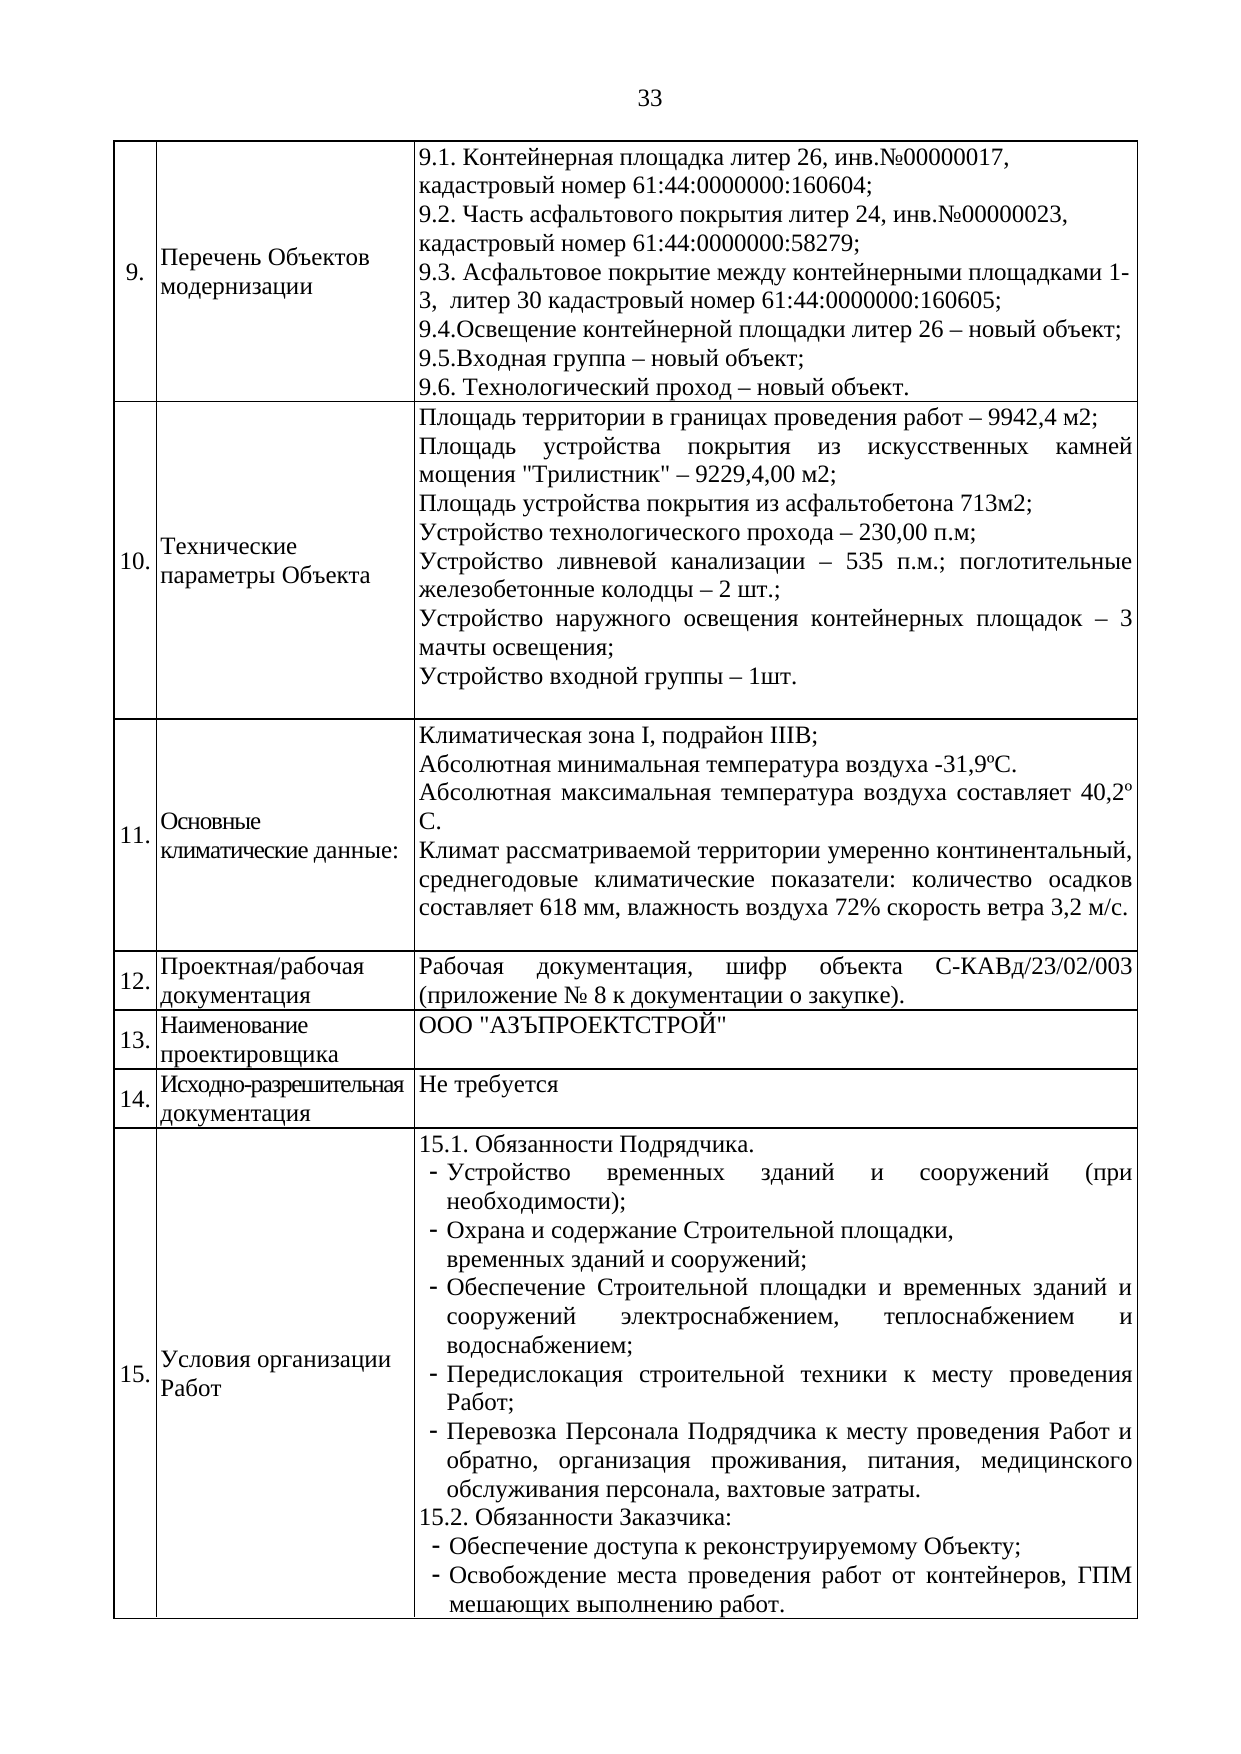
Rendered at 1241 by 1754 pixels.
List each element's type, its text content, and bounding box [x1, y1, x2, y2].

table_cell Проектная/рабочая документация [157, 952, 414, 1009]
table_cell 10. [115, 402, 156, 718]
table_cell 15. [115, 1129, 156, 1617]
table_cell 9.1. Контейнерная площадка литер 26, инв.№00000017, кадастровый номер 61:44:0000000:160604; 9.2. Часть асфальтового покрытия литер 24, инв.№00000023, кадастровый номер 61:44:0000000:58279; 9.3. Асфальтовое покрытие между контейнерными площадками 1-3, литер 30 кадастровый номер 61:44:0000000:160605; 9.4.Освещение контейнерной площадки литер 26 – новый объект; 9.5.Входная группа – новый объект; 9.6. Технологический проход – новый объект. [415, 142, 1137, 401]
table_cell 12. [115, 952, 156, 1009]
table_cell 15.1. Обязанности Подрядчика. Устройство временных зданий и сооружений (при необходимости); Охрана и содержание Строительной площадки, временных зданий и сооружений; Обеспечение Строительной площадки и временных зданий и сооружений электроснабжением, теплоснабжением и водоснабжением; Передислокация строительной техники к месту проведения Работ; Перевозка Персонала Подрядчика к месту проведения Работ и обратно, организация проживания, питания, медицинского обслуживания персонала, вахтовые затраты. 15.2. Обязанности Заказчика: Обеспечение доступа к реконструируемому Объекту; Освобождение места проведения работ от контейнеров, ГПМ мешающих выполнению работ. [415, 1129, 1137, 1617]
table_cell Не требуется [415, 1070, 1137, 1127]
table_cell ООО "АЗЪПРОЕКТСТРОЙ" [415, 1011, 1137, 1068]
table_cell Площадь территории в границах проведения работ – 9942,4 м2; Площадь устройства покрытия из искусственных камней мощения "Трилистник" – 9229,4,00 м2; Площадь устройства покрытия из асфальтобетона 713м2; Устройство технологического прохода – 230,00 п.м; Устройство ливневой канализации – 535 п.м.; поглотительные железобетонные колодцы – 2 шт.; Устройство наружного освещения контейнерных площадок – 3 мачты освещения; Устройство входной группы – 1шт. [415, 402, 1137, 718]
table_cell 14. [115, 1070, 156, 1127]
table_cell Исходно-разрешительная документация [157, 1070, 414, 1127]
table_cell Рабочая документация, шифр объекта С-КАВд/23/02/003 (приложение № 8 к документации о закупке). [415, 952, 1137, 1009]
table_cell Климатическая зона I, подрайон IIIВ; Абсолютная минимальная температура воздуха -31,9ºС. Абсолютная максимальная температура воздуха составляет 40,2º С. Климат рассматриваемой территории умеренно континентальный, среднегодовые климатические показатели: количество осадков составляет 618 мм, влажность воздуха 72% скорость ветра 3,2 м/с. [415, 720, 1137, 950]
table_cell Условия организации Работ [157, 1129, 414, 1617]
table_cell Перечень Объектов модернизации [157, 142, 414, 401]
table_cell 13. [115, 1011, 156, 1068]
table_cell Технические параметры Объекта [157, 402, 414, 718]
table_cell Наименование проектировщика [157, 1011, 414, 1068]
table_cell Основные климатические данные: [157, 720, 414, 950]
table_cell 11. [115, 720, 156, 950]
table_cell 9. [115, 142, 156, 401]
